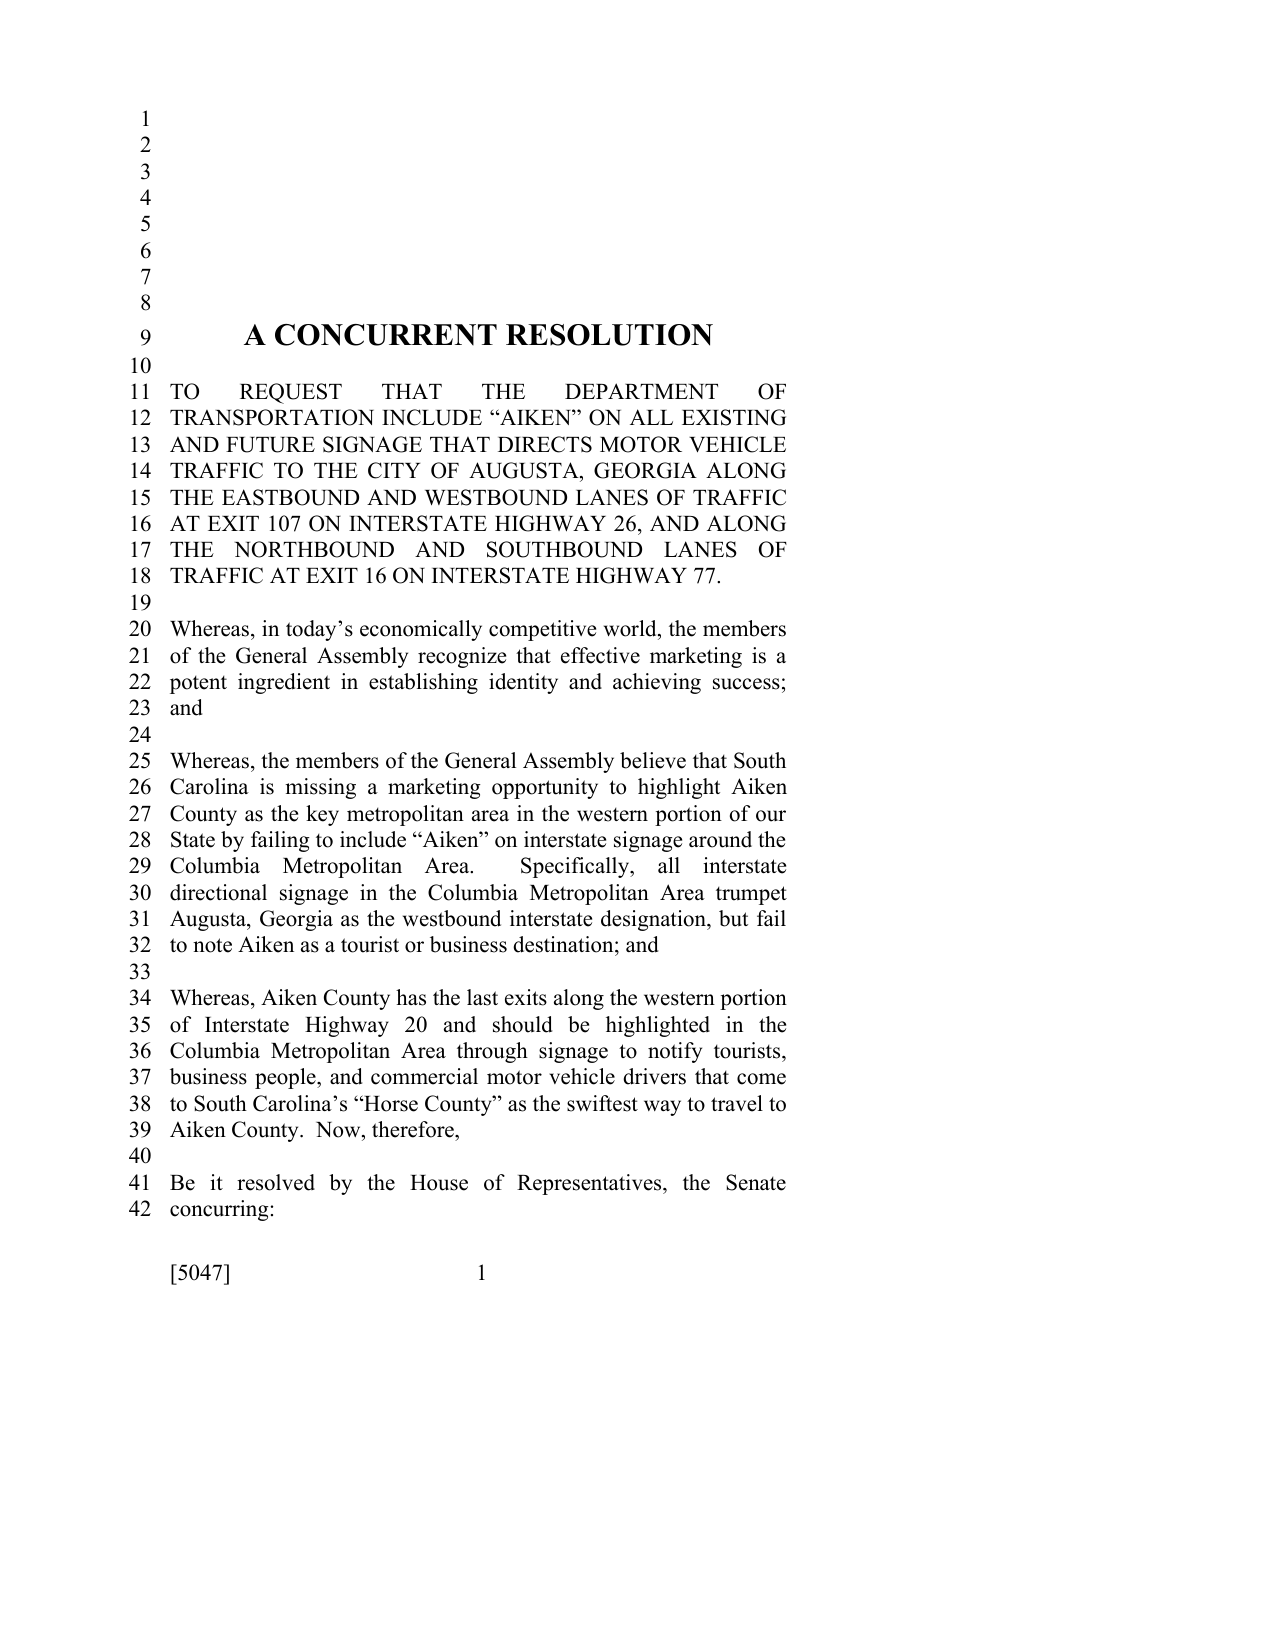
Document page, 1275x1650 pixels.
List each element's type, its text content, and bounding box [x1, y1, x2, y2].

text A CONCURRENT RESOLUTION [169, 316, 787, 352]
text TO REQUEST THAT THE DEPARTMENT OF TRANSPORTATION INCLUDE “AIKEN” ON ALL EXISTING AND FUTURE SIGNAGE THAT DIRECTS MOTOR VEHICLE TRAFFIC TO THE CITY OF AUGUSTA, GEORGIA ALONG THE EASTBOUND AND WESTBOUND LANES OF TRAFFIC AT EXIT 107 ON INTERSTATE HIGHWAY 26, AND ALONG THE NORTHBOUND AND SOUTHBOUND LANES OF TRAFFIC AT EXIT 16 ON INTERSTATE HIGHWAY 77. [169, 378, 787, 589]
text Whereas, Aiken County has the last exits along the western portion of Interstate Highway 20 and should be highlighted in the Columbia Metropolitan Area through signage to notify tourists, business people, and commercial motor vehicle drivers that come to South Carolina’s “Horse County” as the swiftest way to travel to Aiken County. Now, therefore, [169, 984, 787, 1142]
text Be it resolved by the House of Representatives, the Senate concurring: [169, 1169, 787, 1221]
text Whereas, the members of the General Assembly believe that South Carolina is missing a marketing opportunity to highlight Aiken County as the key metropolitan area in the western portion of our State by failing to include “Aiken” on interstate signage around the Columbia Metropolitan Area. Specifically, all interstate directional signage in the Columbia Metropolitan Area trumpet Augusta, Georgia as the westbound interstate designation, but fail to note Aiken as a tourist or business destination; and [169, 747, 787, 958]
text Whereas, in today’s economically competitive world, the members of the General Assembly recognize that effective marketing is a potent ingredient in establishing identity and achieving success; and [169, 615, 787, 721]
